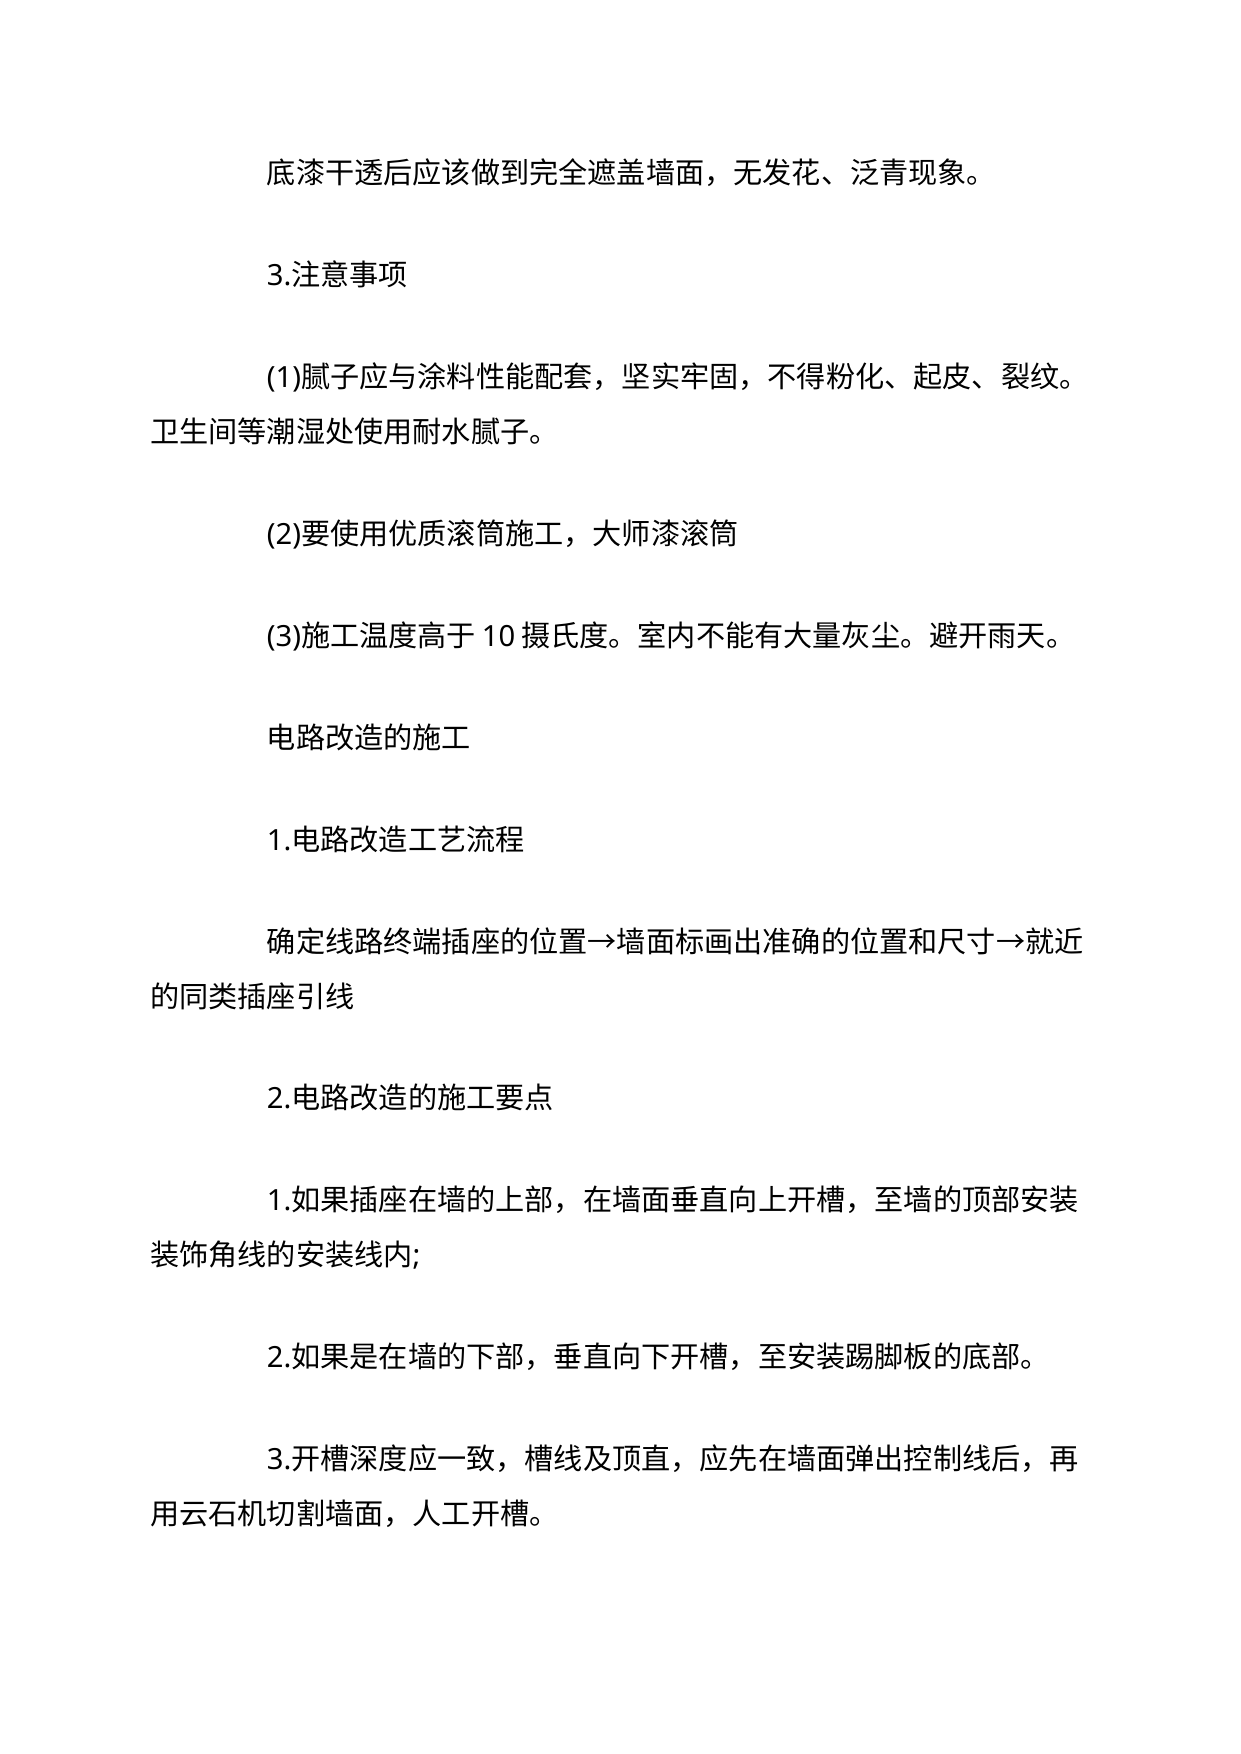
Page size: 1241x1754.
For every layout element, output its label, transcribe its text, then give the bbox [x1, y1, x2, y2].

text (2)要使用优质滚筒施工，大师漆滚筒 [150, 511, 1090, 553]
text (3)施工温度高于10摄氏度。室内不能有大量灰尘。避开雨天。 [150, 612, 1090, 655]
text 1.电路改造工艺流程 [150, 816, 1090, 859]
text (1)腻子应与涂料性能配套，坚实牢固，不得粉化、起皮、裂纹。卫生间等潮湿处使用耐水腻子。 [150, 354, 1090, 451]
text 3.注意事项 [150, 252, 1090, 294]
text 2.电路改造的施工要点 [150, 1075, 1090, 1117]
text 电路改造的施工 [150, 714, 1090, 757]
text 确定线路终端插座的位置→墙面标画出准确的位置和尺寸→就近的同类插座引线 [150, 918, 1090, 1015]
text 底漆干透后应该做到完全遮盖墙面，无发花、泛青现象。 [150, 150, 1090, 192]
text 2.如果是在墙的下部，垂直向下开槽，至安装踢脚板的底部。 [150, 1334, 1090, 1376]
text 3.开槽深度应一致，槽线及顶直，应先在墙面弹出控制线后，再用云石机切割墙面，人工开槽。 [150, 1436, 1090, 1533]
text 1.如果插座在墙的上部，在墙面垂直向上开槽，至墙的顶部安装装饰角线的安装线内; [150, 1177, 1090, 1274]
